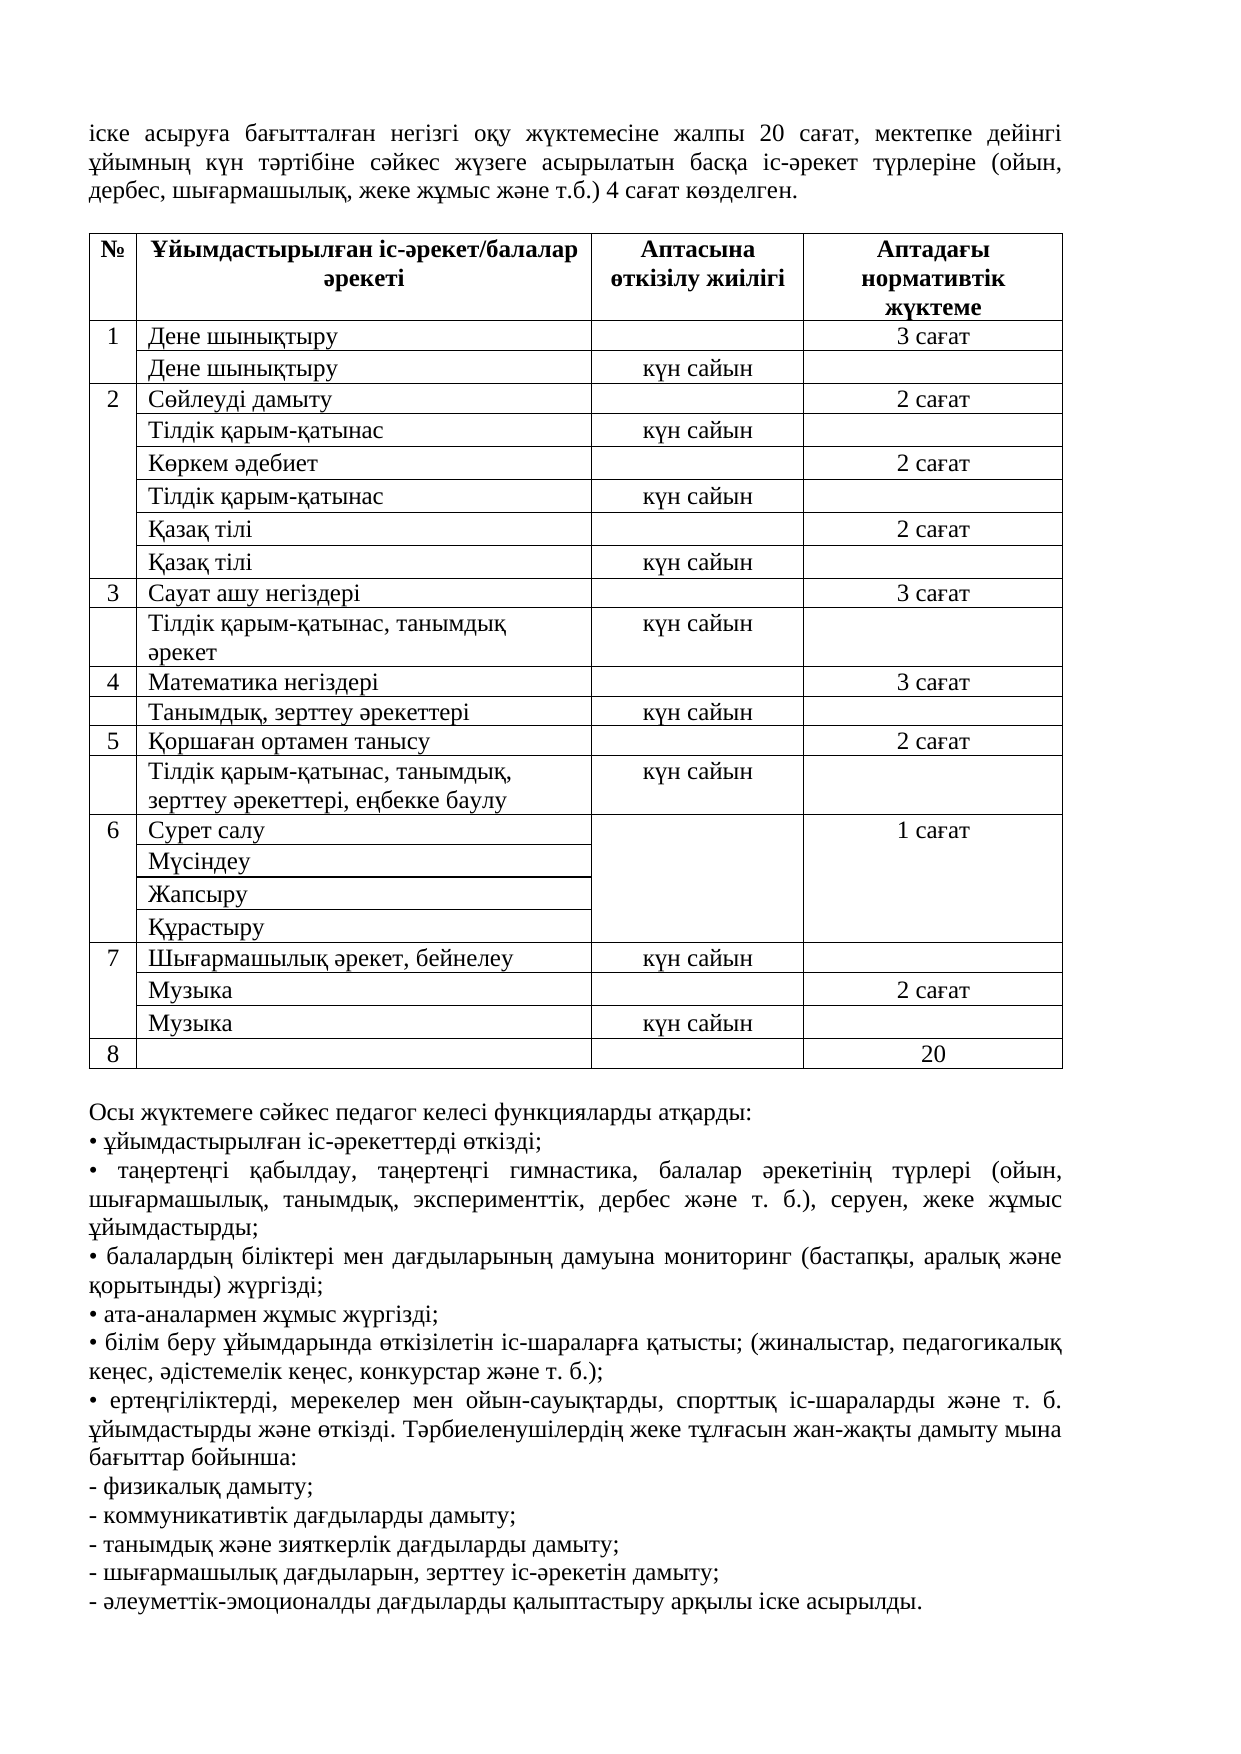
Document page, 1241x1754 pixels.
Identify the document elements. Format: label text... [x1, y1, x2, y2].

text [88, 118, 1063, 204]
text • балалардың біліктері мен дағдыларының дамуына мониторинг (бастапқы, аралық және қорытынды) жүргізді; [88, 1241, 1063, 1299]
table_cell [90, 756, 136, 814]
table_cell күн сайын [592, 1006, 803, 1038]
table_cell 1 сағат [804, 815, 1062, 942]
text • ұйымдастырылған іс-әрекеттерді өткізді; [88, 1126, 1063, 1155]
table_cell [804, 608, 1062, 666]
table_header Аптадағы нормативтік жүктеме [804, 234, 1062, 320]
table_cell [592, 321, 803, 350]
table_cell күн сайын [592, 943, 803, 972]
text • ата-аналармен жұмыс жүргізді; [88, 1299, 1063, 1327]
table_cell күн сайын [592, 351, 803, 383]
table_cell 3 сағат [804, 667, 1062, 696]
text - танымдық және зияткерлік дағдыларды дамыту; [88, 1529, 1063, 1557]
table_cell Көркем әдебиет [137, 447, 591, 479]
table_cell 2 сағат [804, 973, 1062, 1005]
table_cell Музыка [137, 973, 591, 1005]
table_cell күн сайын [592, 546, 803, 577]
table_cell 3 [90, 579, 136, 607]
table_cell 2 сағат [804, 384, 1062, 413]
table_cell Тілдік қарым-қатынас, танымдық әрекет [137, 608, 591, 666]
text • білім беру ұйымдарында өткізілетін іс-шараларға қатысты; (жиналыстар, педагогикалық кеңес, әдістемелік кеңес, конкурстар және т. б.); [88, 1327, 1063, 1385]
table_cell Құрастыру [137, 910, 591, 942]
table_cell 7 [90, 943, 136, 1038]
table_cell 2 сағат [804, 513, 1062, 544]
table_cell Қоршаған ортамен танысу [137, 726, 591, 755]
text • таңертеңгі қабылдау, таңертеңгі гимнастика, балалар әрекетінің түрлері (ойын, шығармашылық, танымдық, эксперименттік, дербес және т. б.), серуен, жеке жұмыс ұйымдастырды; [88, 1155, 1063, 1241]
table_cell Тілдік қарым-қатынас, танымдық, зерттеу әрекеттері, еңбекке баулу [137, 756, 591, 814]
text - шығармашылық дағдыларын, зерттеу іс-әрекетін дамыту; [88, 1557, 1063, 1586]
table_cell Танымдық, зерттеу әрекеттері [137, 697, 591, 725]
table_cell күн сайын [592, 480, 803, 512]
table_cell [90, 608, 136, 666]
table_cell 2 сағат [804, 447, 1062, 479]
table_cell [592, 973, 803, 1005]
table_cell [90, 697, 136, 725]
table_cell Сурет салу [137, 815, 591, 843]
table_cell [592, 384, 803, 413]
table_header № [90, 234, 136, 320]
table_cell Қазақ тілі [137, 546, 591, 577]
table_cell [804, 943, 1062, 972]
table_cell [592, 726, 803, 755]
table_cell [804, 414, 1062, 446]
table_cell 4 [90, 667, 136, 696]
table_cell Сөйлеуді дамыту [137, 384, 591, 413]
table_cell [592, 447, 803, 479]
table_cell 5 [90, 726, 136, 755]
table_cell Мүсіндеу [137, 845, 591, 876]
table_cell [804, 756, 1062, 814]
table_cell күн сайын [592, 697, 803, 725]
text - физикалық дамыту; [88, 1471, 1063, 1500]
table_header Аптасына өткізілу жиілігі [592, 234, 803, 320]
table_cell [592, 815, 803, 942]
table_cell [592, 579, 803, 607]
table_cell Шығармашылық әрекет, бейнелеу [137, 943, 591, 972]
table_cell [804, 480, 1062, 512]
table_cell [804, 1006, 1062, 1038]
table_cell Жапсыру [137, 878, 591, 909]
table_cell күн сайын [592, 756, 803, 814]
table_cell [137, 1039, 591, 1068]
table_cell [804, 351, 1062, 383]
table_cell 2 [90, 384, 136, 577]
text - коммуникативтік дағдыларды дамыту; [88, 1500, 1063, 1529]
table_cell [804, 546, 1062, 577]
table_cell 3 сағат [804, 321, 1062, 350]
table_cell 20 [804, 1039, 1062, 1068]
table_cell күн сайын [592, 414, 803, 446]
table_cell 3 сағат [804, 579, 1062, 607]
table_cell 6 [90, 815, 136, 942]
table_cell Музыка [137, 1006, 591, 1038]
table_cell Тілдік қарым-қатынас [137, 414, 591, 446]
table_cell Қазақ тілі [137, 513, 591, 544]
text Осы жүктемеге сәйкес педагог келесі функцияларды атқарды: [88, 1097, 1063, 1126]
table_cell Дене шынықтыру [137, 351, 591, 383]
table_header Ұйымдастырылған іс-әрекет/балалар әрекеті [137, 234, 591, 320]
table_cell Дене шынықтыру [137, 321, 591, 350]
table_cell 8 [90, 1039, 136, 1068]
text - әлеуметтік-эмоционалды дағдыларды қалыптастыру арқылы іске асырылды. [88, 1586, 1063, 1615]
table_cell Тілдік қарым-қатынас [137, 480, 591, 512]
table_cell 2 сағат [804, 726, 1062, 755]
table_cell Математика негіздері [137, 667, 591, 696]
table_cell күн сайын [592, 608, 803, 666]
table_cell 1 [90, 321, 136, 383]
table_cell [592, 513, 803, 544]
table_cell [592, 1039, 803, 1068]
text • ертеңгіліктерді, мерекелер мен ойын-сауықтарды, спорттық іс-шараларды және т. б. ұйымдастырды және өткізді. Тәрбиеленушілердің жеке тұлғасын жан-жақты дамыту мына бағыттар бойынша: [88, 1385, 1063, 1471]
table_cell [592, 667, 803, 696]
table_cell [804, 697, 1062, 725]
table_cell Сауат ашу негіздері [137, 579, 591, 607]
